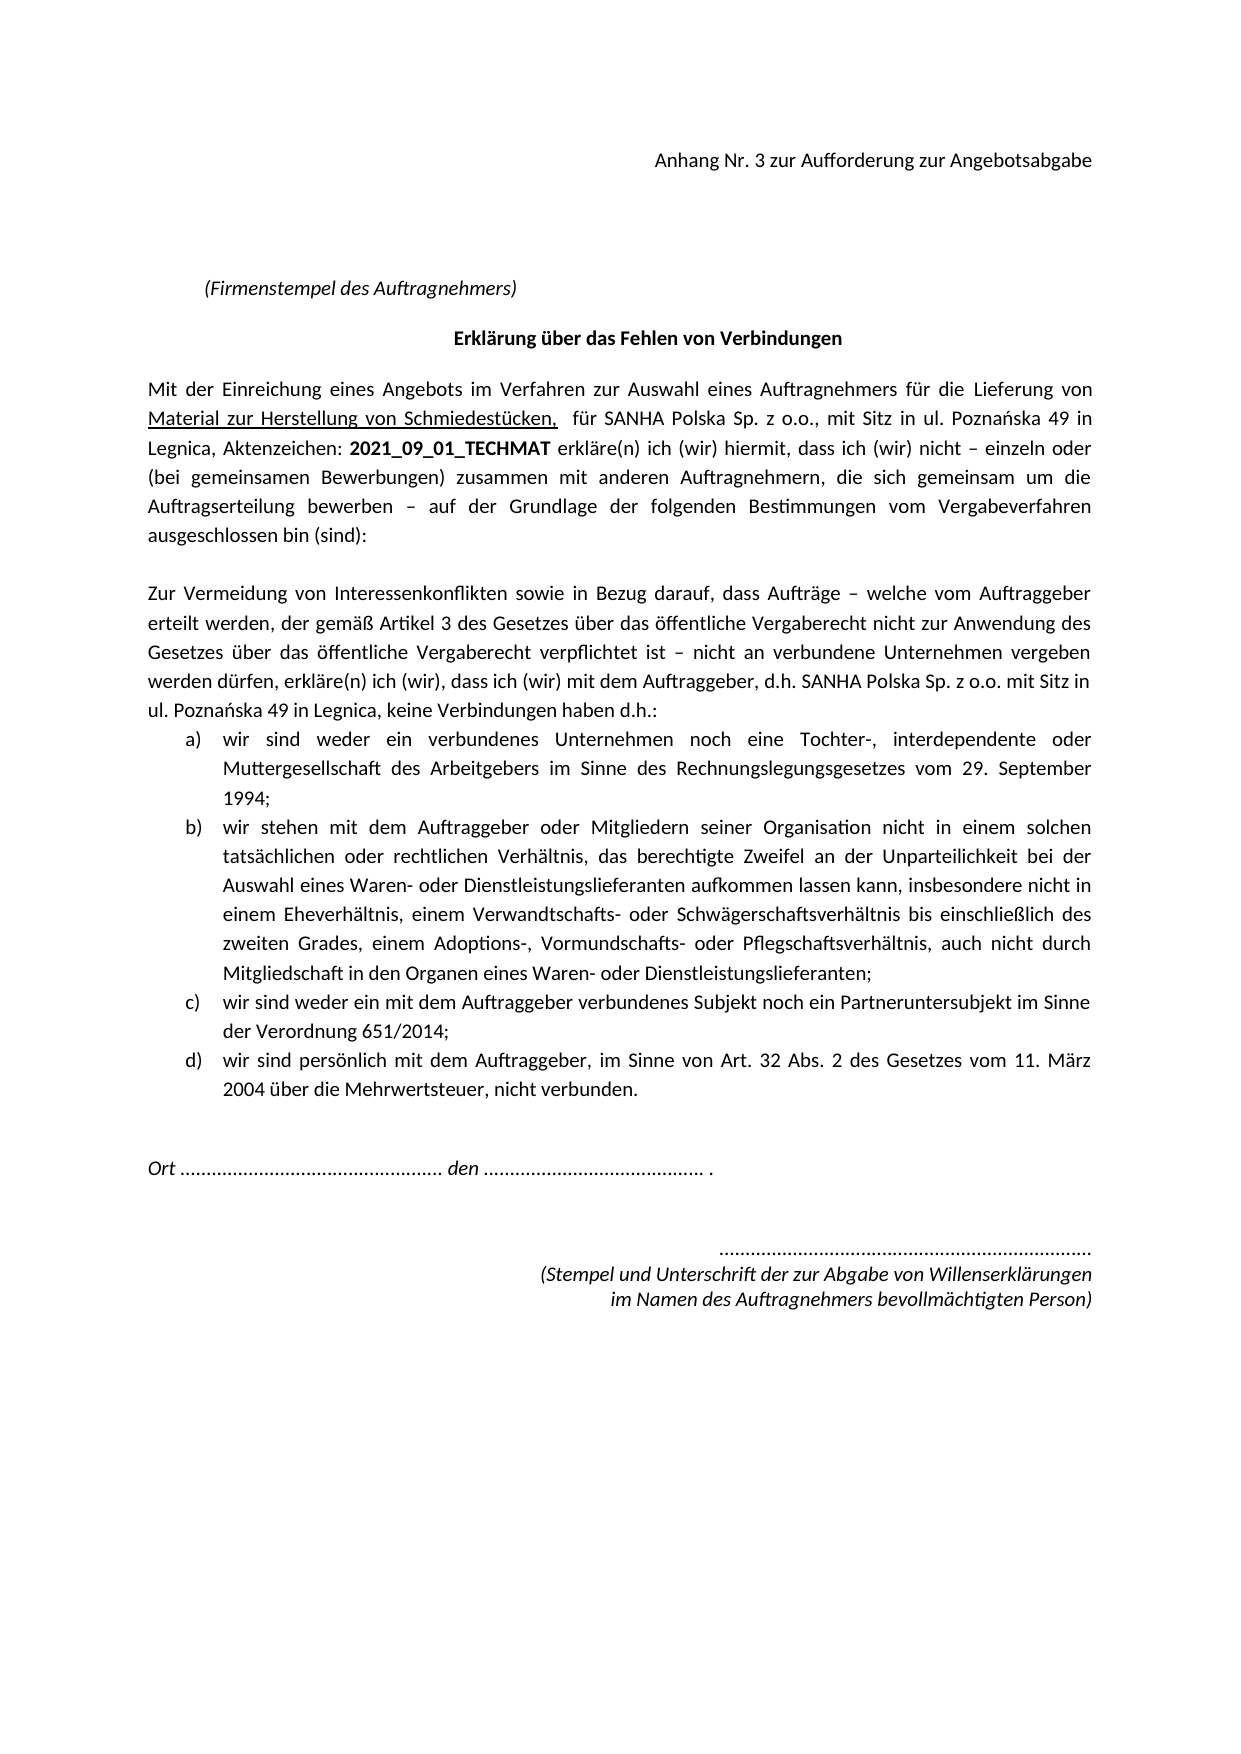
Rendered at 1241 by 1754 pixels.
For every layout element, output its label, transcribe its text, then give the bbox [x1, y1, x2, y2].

text Anhang Nr. 3 zur Aufforderung zur Angebotsabgabe [148, 148, 1093, 173]
text (Stempel und Unterschrift der zur Abgabe von Willenserklärungen [204, 1261, 1093, 1286]
text Zur Vermeidung von Interessenkonflikten sowie in Bezug darauf, dass Aufträge – welche vom Auftraggeber erteilt werden, der gemäß Artikel 3 des Gesetzes über das öffentliche Vergaberecht nicht zur Anwendung des Gesetzes über das öffentliche Vergaberecht verpflichtet ist – nicht an verbundene Unternehmen vergeben werden dürfen, erkläre(n) ich (wir), dass ich (wir) mit dem Auftraggeber, d.h. SANHA Polska Sp. z o.o. mit Sitz in ul. Poznańska 49 in Legnica, keine Verbindungen haben d.h.: [148, 581, 1093, 723]
text Mit der Einreichung eines Angebots im Verfahren zur Auswahl eines Auftragnehmers für die Lieferung von Material zur Herstellung von Schmiedestücken, für SANHA Polska Sp. z o.o., mit Sitz in ul. Poznańska 49 in Legnica, Aktenzeichen: 2021_09_01_TECHMAT erkläre(n) ich (wir) hiermit, dass ich (wir) nicht – einzeln oder (bei gemeinsamen Bewerbungen) zusammen mit anderen Auftragnehmern, die sich gemeinsam um die Auftragserteilung bewerben – auf der Grundlage der folgenden Bestimmungen vom Vergabeverfahren ausgeschlossen bin (sind): [148, 376, 1093, 548]
list wir stehen mit dem Auftraggeber oder Mitgliedern seiner Organisation nicht in einem solchen tatsächlichen oder rechtlichen Verhältnis, das berechtigte Zweifel an der Unparteilichkeit bei der Auswahl eines Waren- oder Dienstleistungslieferanten aufkommen lassen kann, insbesondere nicht in einem Eheverhältnis, einem Verwandtschafts- oder Schwägerschaftsverhältnis bis einschließlich des zweiten Grades, einem Adoptions-, Vormundschafts- oder Pflegschaftsverhältnis, auch nicht durch Mitgliedschaft in den Organen eines Waren- oder Dienstleistungslieferanten; [185, 814, 1093, 985]
text im Namen des Auftragnehmers bevollmächtigten Person) [204, 1286, 1093, 1312]
text ....................................................................... [204, 1236, 1093, 1261]
list wir sind persönlich mit dem Auftraggeber, im Sinne von Art. 32 Abs. 2 des Gesetzes vom 11. März 2004 über die Mehrwertsteuer, nicht verbunden. [185, 1047, 1093, 1102]
text (Firmenstempel des Auftragnehmers) [204, 275, 1093, 300]
text Ort .................................................. den .......................................... . [148, 1156, 1093, 1181]
list wir sind weder ein mit dem Auftraggeber verbundenes Subjekt noch ein Partneruntersubjekt im Sinne der Verordnung 651/2014; [185, 989, 1093, 1043]
list wir sind weder ein verbundenes Unternehmen noch eine Tochter-, interdependente oder Muttergesellschaft des Arbeitgebers im Sinne des Rechnungslegungsgesetzes vom 29. September 1994; [185, 726, 1093, 810]
text Erklärung über das Fehlen von Verbindungen [204, 326, 1093, 351]
